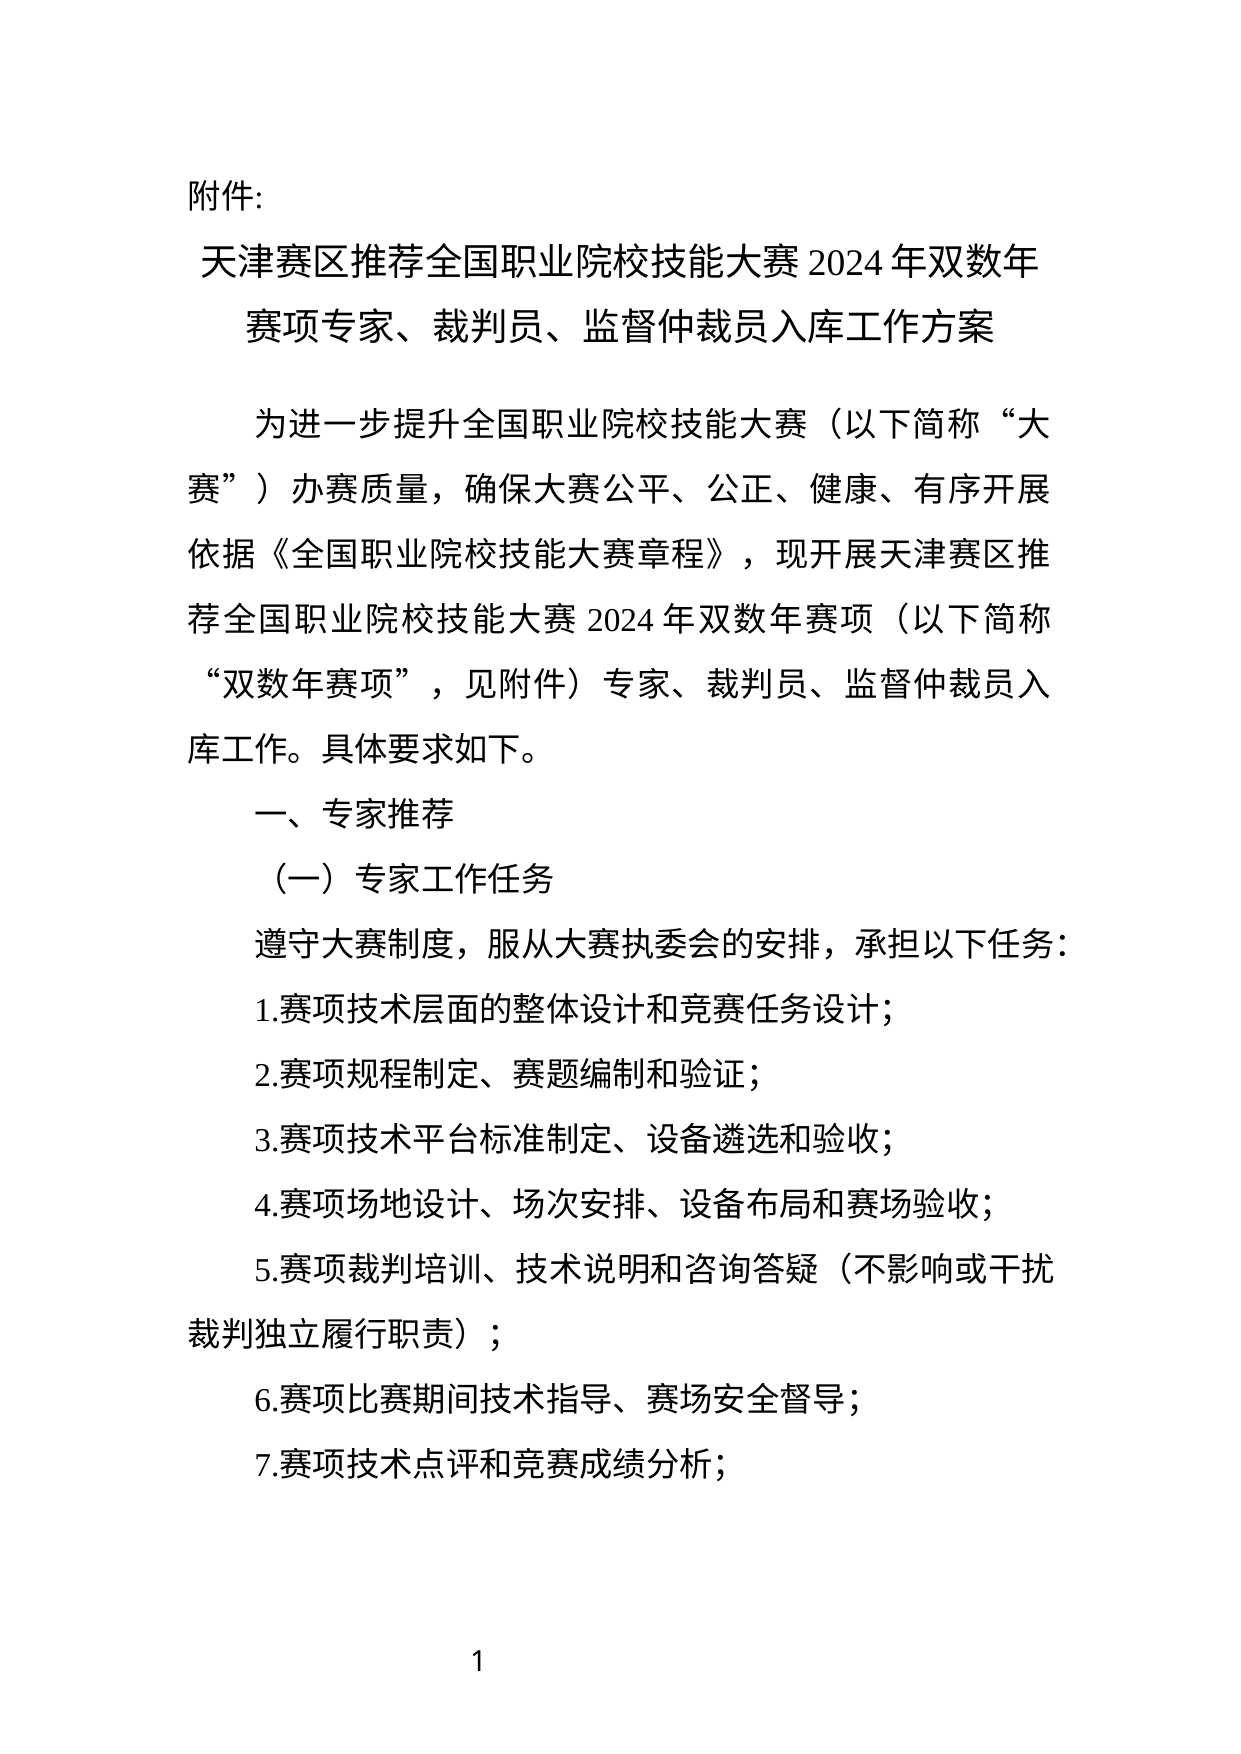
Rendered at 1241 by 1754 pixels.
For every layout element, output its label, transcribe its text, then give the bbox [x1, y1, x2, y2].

text 3.赛项技术平台标准制定、设备遴选和验收； [187, 1104, 1056, 1169]
text 赛项专家、裁判员、监督仲裁员入库工作方案 [187, 292, 1053, 357]
text （一）专家工作任务 [187, 844, 1053, 909]
text 天津赛区推荐全国职业院校技能大赛2024年双数年 [187, 227, 1053, 292]
text 7.赛项技术点评和竞赛成绩分析； [187, 1429, 1056, 1494]
text 一、专家推荐 [187, 779, 1053, 844]
text 遵守大赛制度，服从大赛执委会的安排，承担以下任务： [187, 909, 1056, 974]
text 附件: [187, 162, 1053, 227]
text 为进一步提升全国职业院校技能大赛（以下简称“大赛”）办赛质量，确保大赛公平、公正、健康、有序开展，依据《全国职业院校技能大赛章程》，现开展天津赛区推荐全国职业院校技能大赛2024年双数年赛项（以下简称“双数年赛项”，见附件）专家、裁判员、监督仲裁员入库工作。具体要求如下。 [187, 389, 1053, 779]
text 5.赛项裁判培训、技术说明和咨询答疑（不影响或干扰裁判独立履行职责）； [187, 1234, 1056, 1364]
text 1.赛项技术层面的整体设计和竞赛任务设计； [187, 974, 1056, 1039]
text 4.赛项场地设计、场次安排、设备布局和赛场验收； [187, 1169, 1056, 1234]
text 6.赛项比赛期间技术指导、赛场安全督导； [187, 1364, 1056, 1429]
text 2.赛项规程制定、赛题编制和验证； [187, 1039, 1056, 1104]
